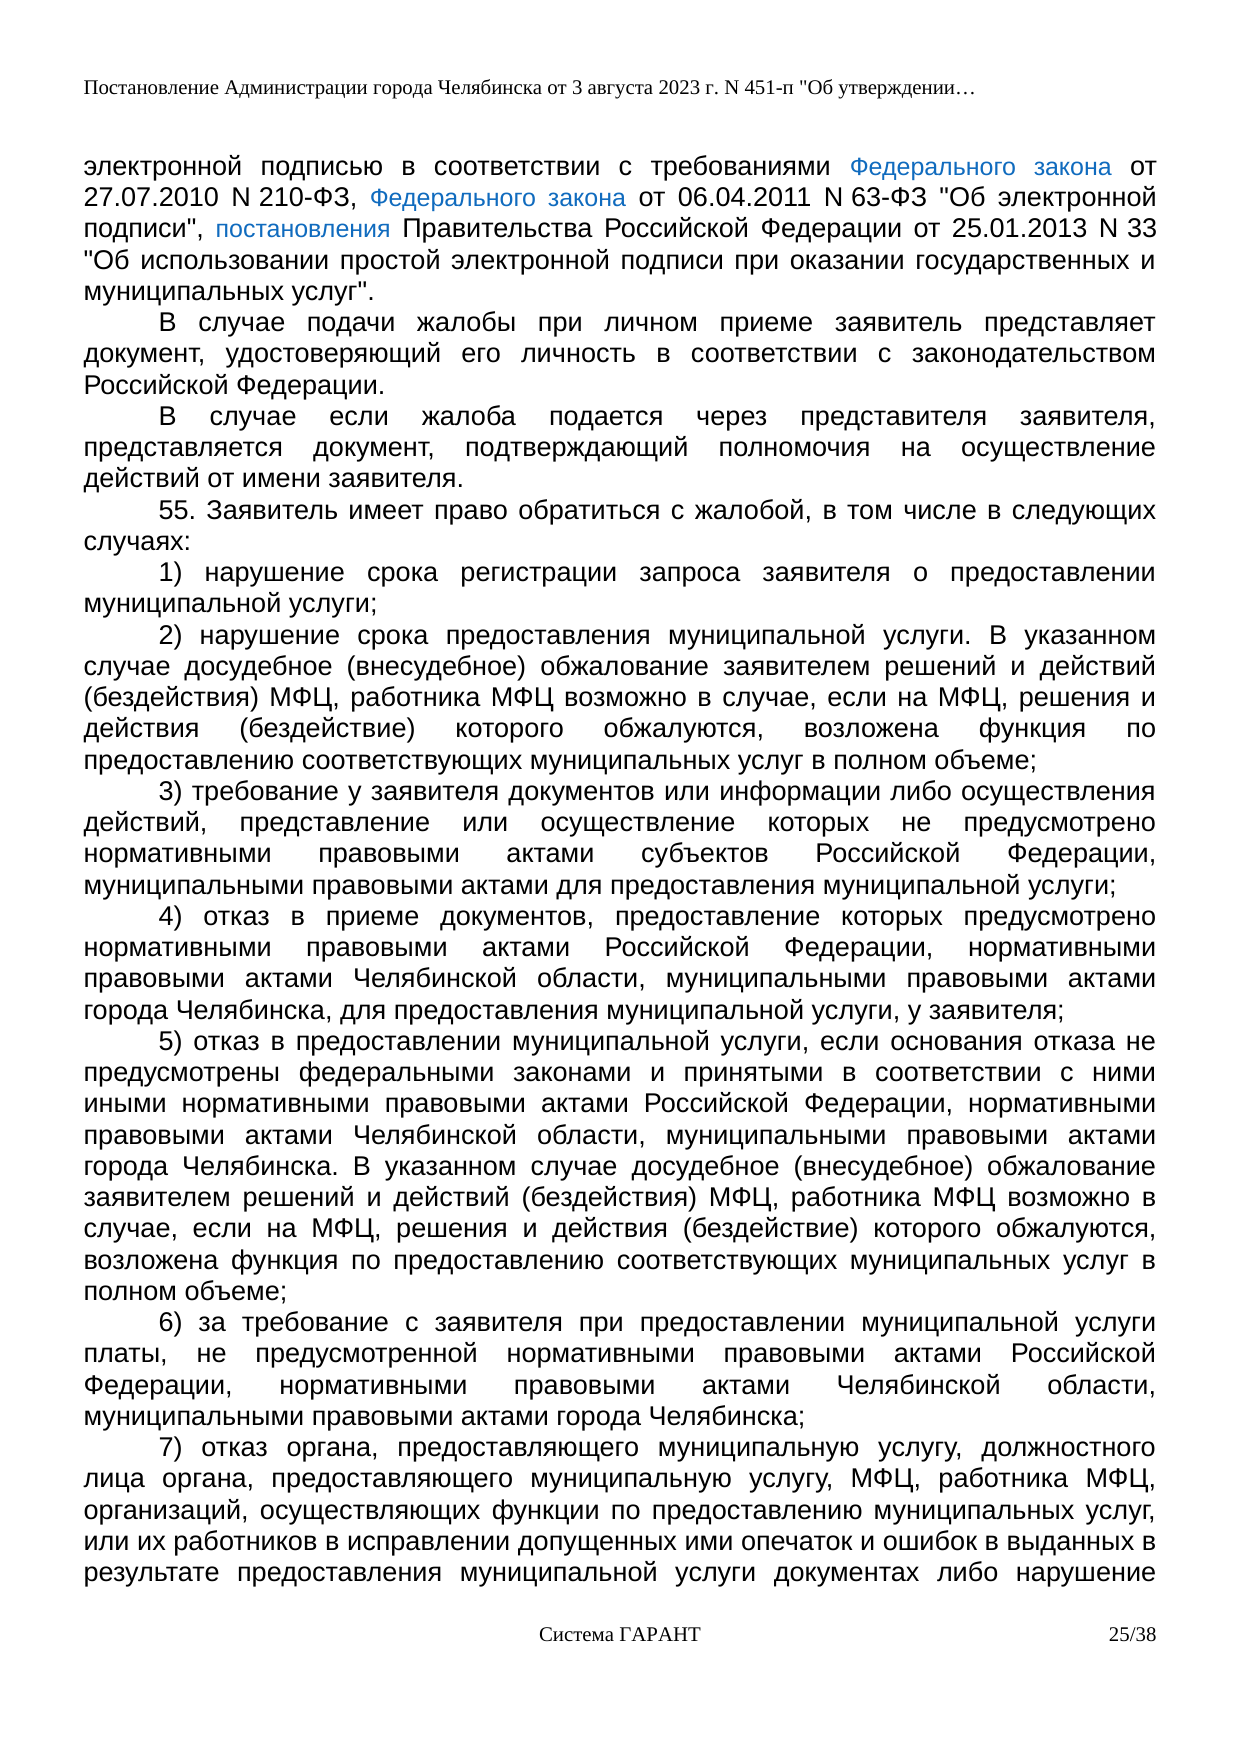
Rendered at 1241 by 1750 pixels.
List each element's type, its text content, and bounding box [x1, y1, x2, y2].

text 4) отказ в приеме документов, предоставление которых предусмотрено нормативными правовыми актами Российской Федерации, нормативными правовыми актами Челябинской области, муниципальными правовыми актами города Челябинска, для предоставления муниципальной услуги, у заявителя; [83, 900, 1157, 1025]
text 55. Заявитель имеет право обратиться с жалобой, в том числе в следующих случаях: [83, 494, 1157, 556]
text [83, 150, 1157, 306]
text 2) нарушение срока предоставления муниципальной услуги. В указанном случае досудебное (внесудебное) обжалование заявителем решений и действий (бездействия) МФЦ, работника МФЦ возможно в случае, если на МФЦ, решения и действия (бездействие) которого обжалуются, возложена функция по предоставлению соответствующих муниципальных услуг в полном объеме; [83, 619, 1157, 775]
text В случае если жалоба подается через представителя заявителя, представляется документ, подтверждающий полномочия на осуществление действий от имени заявителя. [83, 400, 1157, 494]
text 5) отказ в предоставлении муниципальной услуги, если основания отказа не предусмотрены федеральными законами и принятыми в соответствии с ними иными нормативными правовыми актами Российской Федерации, нормативными правовыми актами Челябинской области, муниципальными правовыми актами города Челябинска. В указанном случае досудебное (внесудебное) обжалование заявителем решений и действий (бездействия) МФЦ, работника МФЦ возможно в случае, если на МФЦ, решения и действия (бездействие) которого обжалуются, возложена функция по предоставлению соответствующих муниципальных услуг в полном объеме; [83, 1025, 1157, 1306]
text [83, 1431, 1157, 1587]
text 3) требование у заявителя документов или информации либо осуществления действий, представление или осуществление которых не предусмотрено нормативными правовыми актами субъектов Российской Федерации, муниципальными правовыми актами для предоставления муниципальной услуги; [83, 775, 1157, 900]
text 1) нарушение срока регистрации запроса заявителя о предоставлении муниципальной услуги; [83, 556, 1157, 619]
text В случае подачи жалобы при личном приеме заявитель представляет документ, удостоверяющий его личность в соответствии с законодательством Российской Федерации. [83, 306, 1157, 400]
text 6) за требование с заявителя при предоставлении муниципальной услуги платы, не предусмотренной нормативными правовыми актами Российской Федерации, нормативными правовыми актами Челябинской области, муниципальными правовыми актами города Челябинска; [83, 1306, 1157, 1431]
